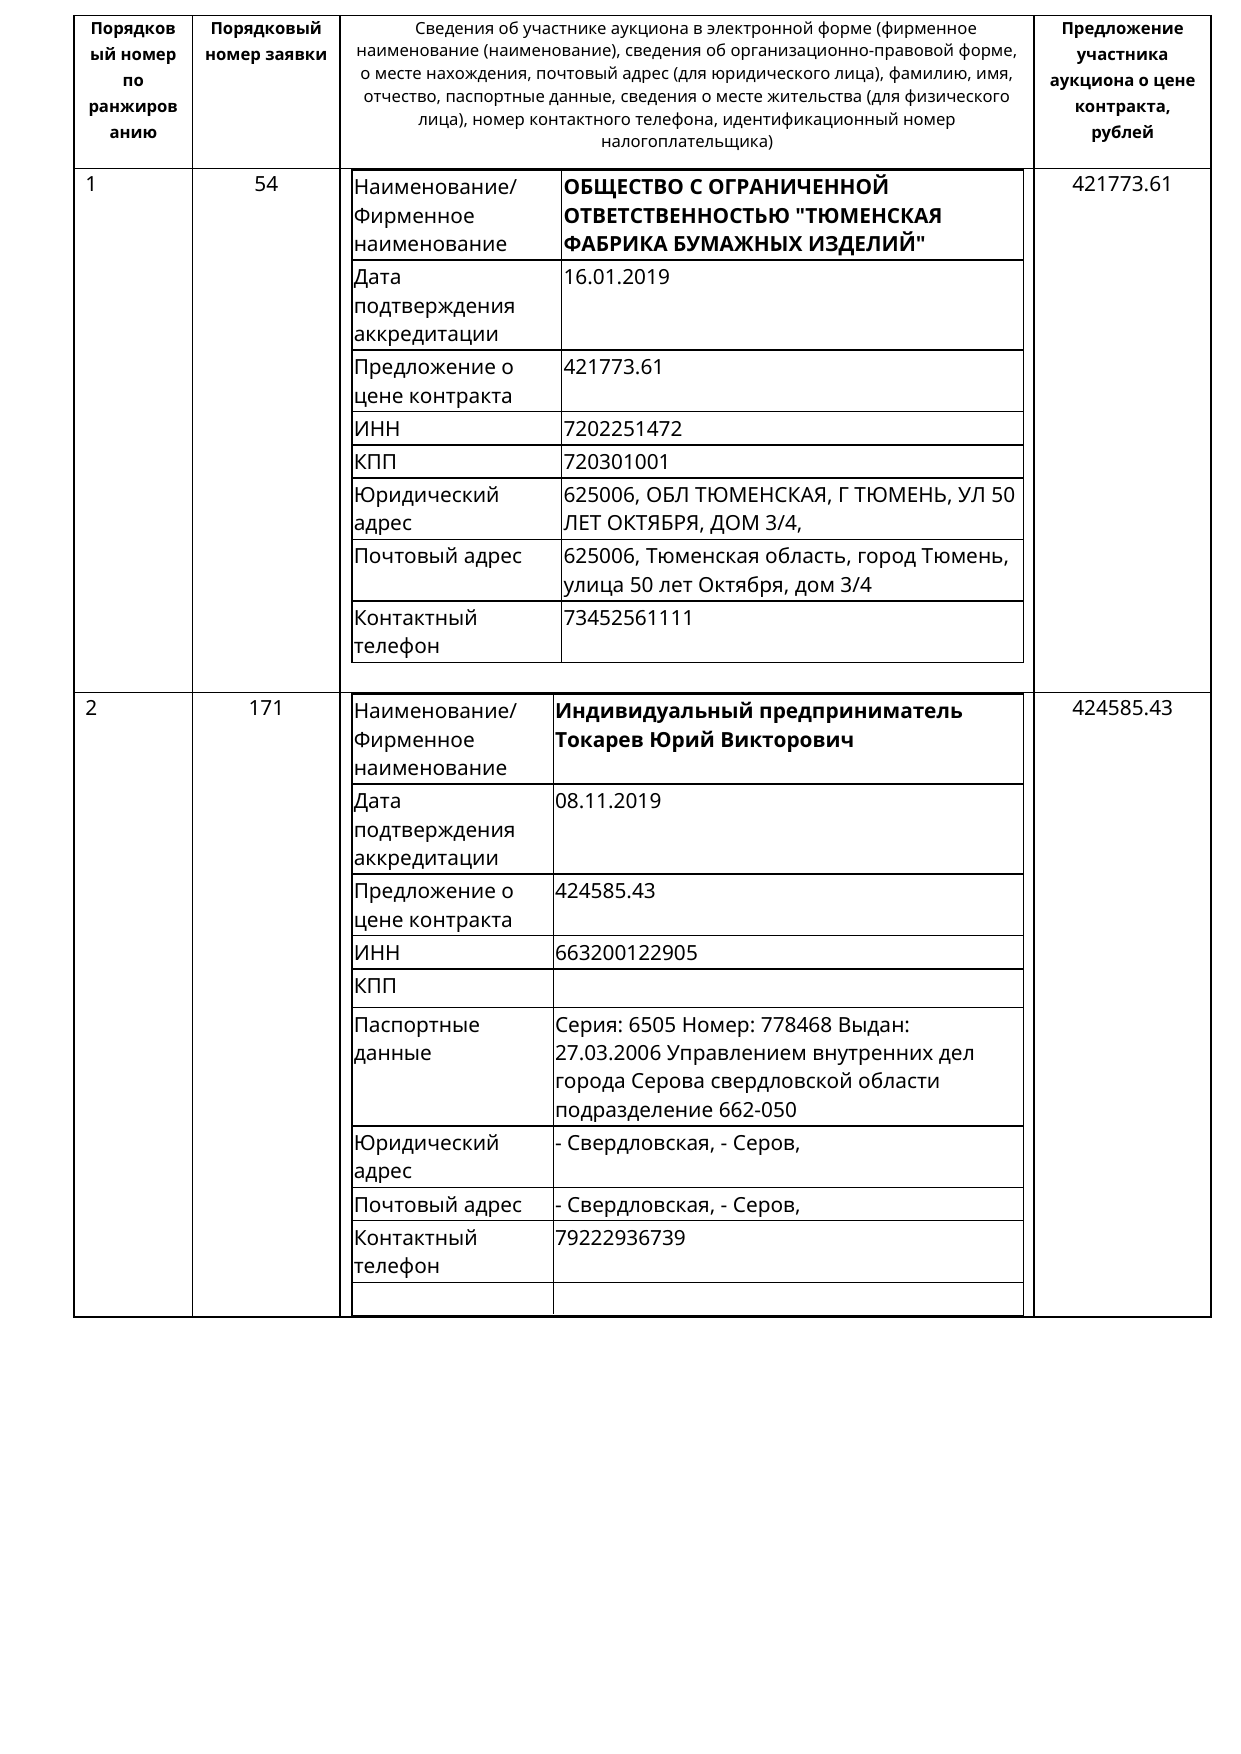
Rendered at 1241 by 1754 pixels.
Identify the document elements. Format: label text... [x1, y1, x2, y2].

table_header Порядковый номер заявки [193, 16, 339, 168]
table_cell [353, 695, 553, 783]
table_header Порядковый номер по ранжированию [75, 16, 192, 168]
table_header Сведения об участнике аукциона в электронной форме (фирменное наименование (наименование), сведения об организационно-правовой форме, о месте нахождения, почтовый адрес (для юридического лица), фамилию, имя, отчество, паспортные данные, сведения о месте жительства (для физического лица), номер контактного телефона, идентификационный номер налогоплательщика) [341, 16, 1033, 168]
table_cell [554, 1127, 1023, 1187]
table_cell [353, 936, 553, 968]
table_cell [353, 1283, 1023, 1315]
table_cell [353, 875, 553, 935]
table_cell 421773.61 [1035, 169, 1210, 692]
table_cell [353, 1127, 553, 1187]
table_cell [554, 936, 1023, 968]
table_cell [554, 875, 1023, 935]
table_cell [554, 1188, 1023, 1220]
table_cell 1 [75, 169, 192, 692]
table_cell 424585.43 [1035, 693, 1210, 1316]
table_cell [353, 1221, 553, 1282]
table_cell 171 [193, 693, 339, 1316]
table_header Предложение участника аукциона о цене контракта, рублей [1035, 16, 1210, 168]
table_cell 2 [75, 693, 192, 1316]
table_cell 54 [193, 169, 339, 692]
table_cell [353, 785, 553, 873]
table_cell [353, 1188, 553, 1220]
table_cell [353, 1008, 553, 1125]
table_cell [341, 169, 1033, 692]
table_cell [554, 695, 1023, 783]
table_cell [554, 1008, 1023, 1125]
table_cell [353, 970, 553, 1007]
table_cell [554, 970, 1023, 1007]
table_cell [554, 1221, 1023, 1282]
table_cell [1024, 693, 1033, 1316]
table_cell [341, 693, 351, 1316]
table_cell [554, 785, 1023, 873]
